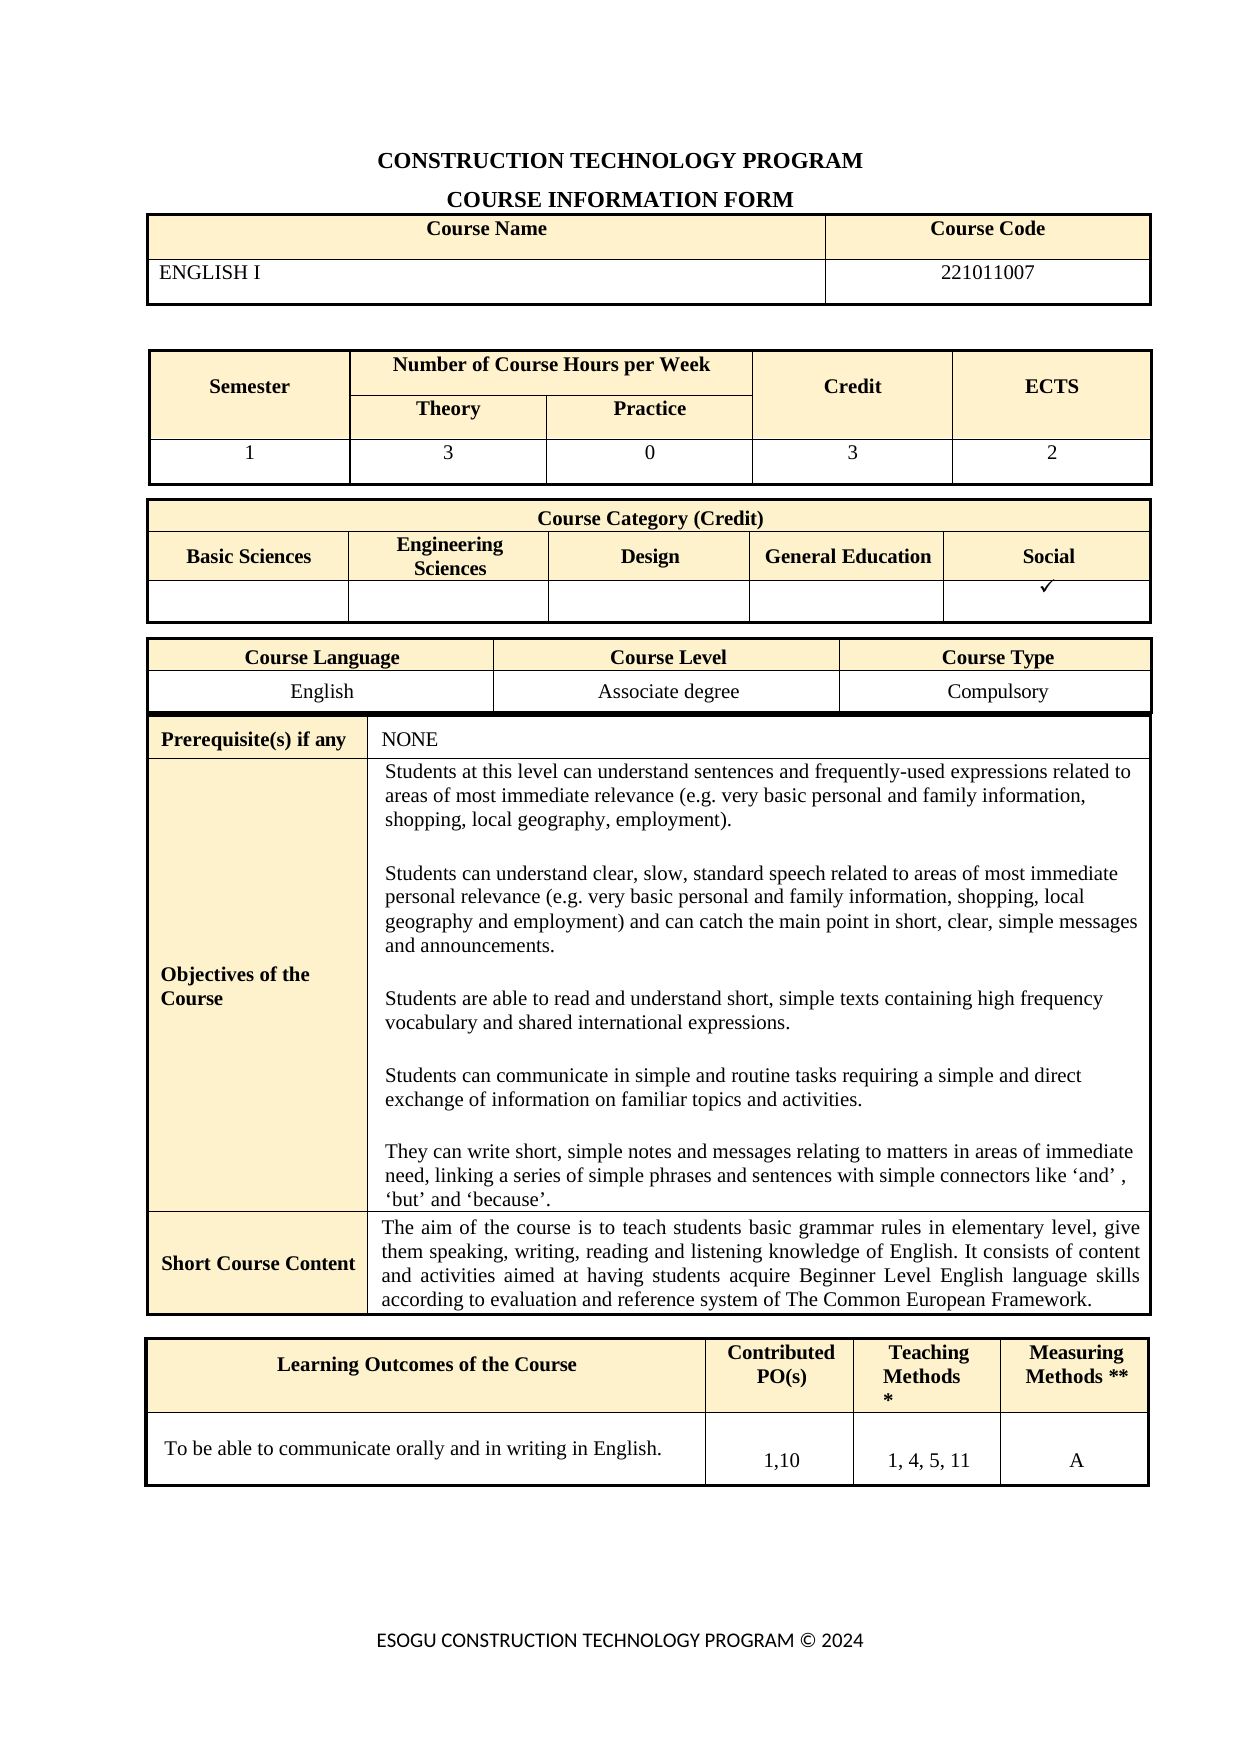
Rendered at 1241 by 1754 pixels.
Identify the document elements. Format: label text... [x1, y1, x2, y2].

table_cell 1, 4, 5, 11 [854, 1413, 1000, 1484]
table_header NONE [368, 717, 1149, 758]
table_header ECTS [953, 352, 1150, 438]
table_cell Theory [351, 396, 546, 438]
table_cell Students at this level can understand sentences and frequently-used expressions related to areas of most immediate relevance (e.g. very basic personal and family information, shopping, local geography, employment). Students can understand clear, slow, standard speech related to areas of most immediate personal relevance (e.g. very basic personal and family information, shopping, local geography and employment) and can catch the main point in short, clear, simple messages and announcements. Students are able to read and understand short, simple texts containing high frequency vocabulary and shared international expressions. Students can communicate in simple and routine tasks requiring a simple and direct exchange of information on familiar topics and activities. They can write short, simple notes and messages relating to matters in areas of immediate need, linking a series of simple phrases and sentences with simple connectors like ‘and’ , ‘but’ and ‘because’. [368, 759, 1149, 1211]
table_cell English [149, 671, 493, 711]
table_cell Practice [547, 396, 752, 438]
table_header Course Category (Credit) [149, 501, 1149, 531]
table_cell ENGLISH I [149, 260, 825, 303]
table_header Learning Outcomes of the Course [148, 1340, 705, 1412]
table_cell Engineering Sciences [349, 532, 548, 580]
table_cell 3 [351, 440, 546, 482]
table_cell The aim of the course is to teach students basic grammar rules in elementary level, give them speaking, writing, reading and listening knowledge of English. It consists of content and activities aimed at having students acquire Beginner Level English language skills according to evaluation and reference system of The Common European Framework. [368, 1212, 1149, 1313]
table_cell 3 [753, 440, 952, 482]
table_cell To be able to communicate orally and in writing in English. [148, 1413, 705, 1484]
table_cell General Education [750, 532, 943, 580]
table_header Course Name [149, 216, 825, 259]
table_header Measuring Methods ** [1001, 1340, 1147, 1412]
table_header Prerequisite(s) if any [149, 717, 367, 758]
table_cell [549, 581, 749, 621]
table_cell 1,10 [706, 1413, 853, 1484]
table_cell Social [944, 532, 1149, 580]
table_cell Associate degree [494, 671, 839, 711]
table_cell Basic Sciences [149, 532, 348, 580]
table_header Semester [151, 352, 349, 438]
table_cell [750, 581, 943, 621]
table_header Teaching Methods * [854, 1340, 1000, 1412]
table_cell Short Course Content [149, 1212, 367, 1313]
table_cell [149, 581, 348, 621]
table_header Credit [753, 352, 952, 438]
table_header Course Language [149, 640, 493, 670]
table_header Number of Course Hours per Week [351, 352, 752, 395]
table_cell A [1001, 1413, 1147, 1484]
table_cell 2 [953, 440, 1150, 482]
table_cell [944, 581, 1149, 621]
table_cell 0 [547, 440, 752, 482]
table_header Contributed PO(s) [706, 1340, 853, 1412]
table_cell 1 [151, 440, 349, 482]
table_cell 221011007 [826, 260, 1149, 303]
text COURSE INFORMATION FORM [148, 186, 1093, 213]
table_cell Compulsory [840, 671, 1150, 711]
table_cell [349, 581, 548, 621]
table_cell Design [549, 532, 749, 580]
table_cell Objectives of the Course [149, 759, 367, 1211]
table_header Course Level [494, 640, 839, 670]
table_header Course Type [840, 640, 1150, 670]
table_header Course Code [826, 216, 1149, 259]
text CONSTRUCTION TECHNOLOGY PROGRAM [148, 148, 1093, 174]
